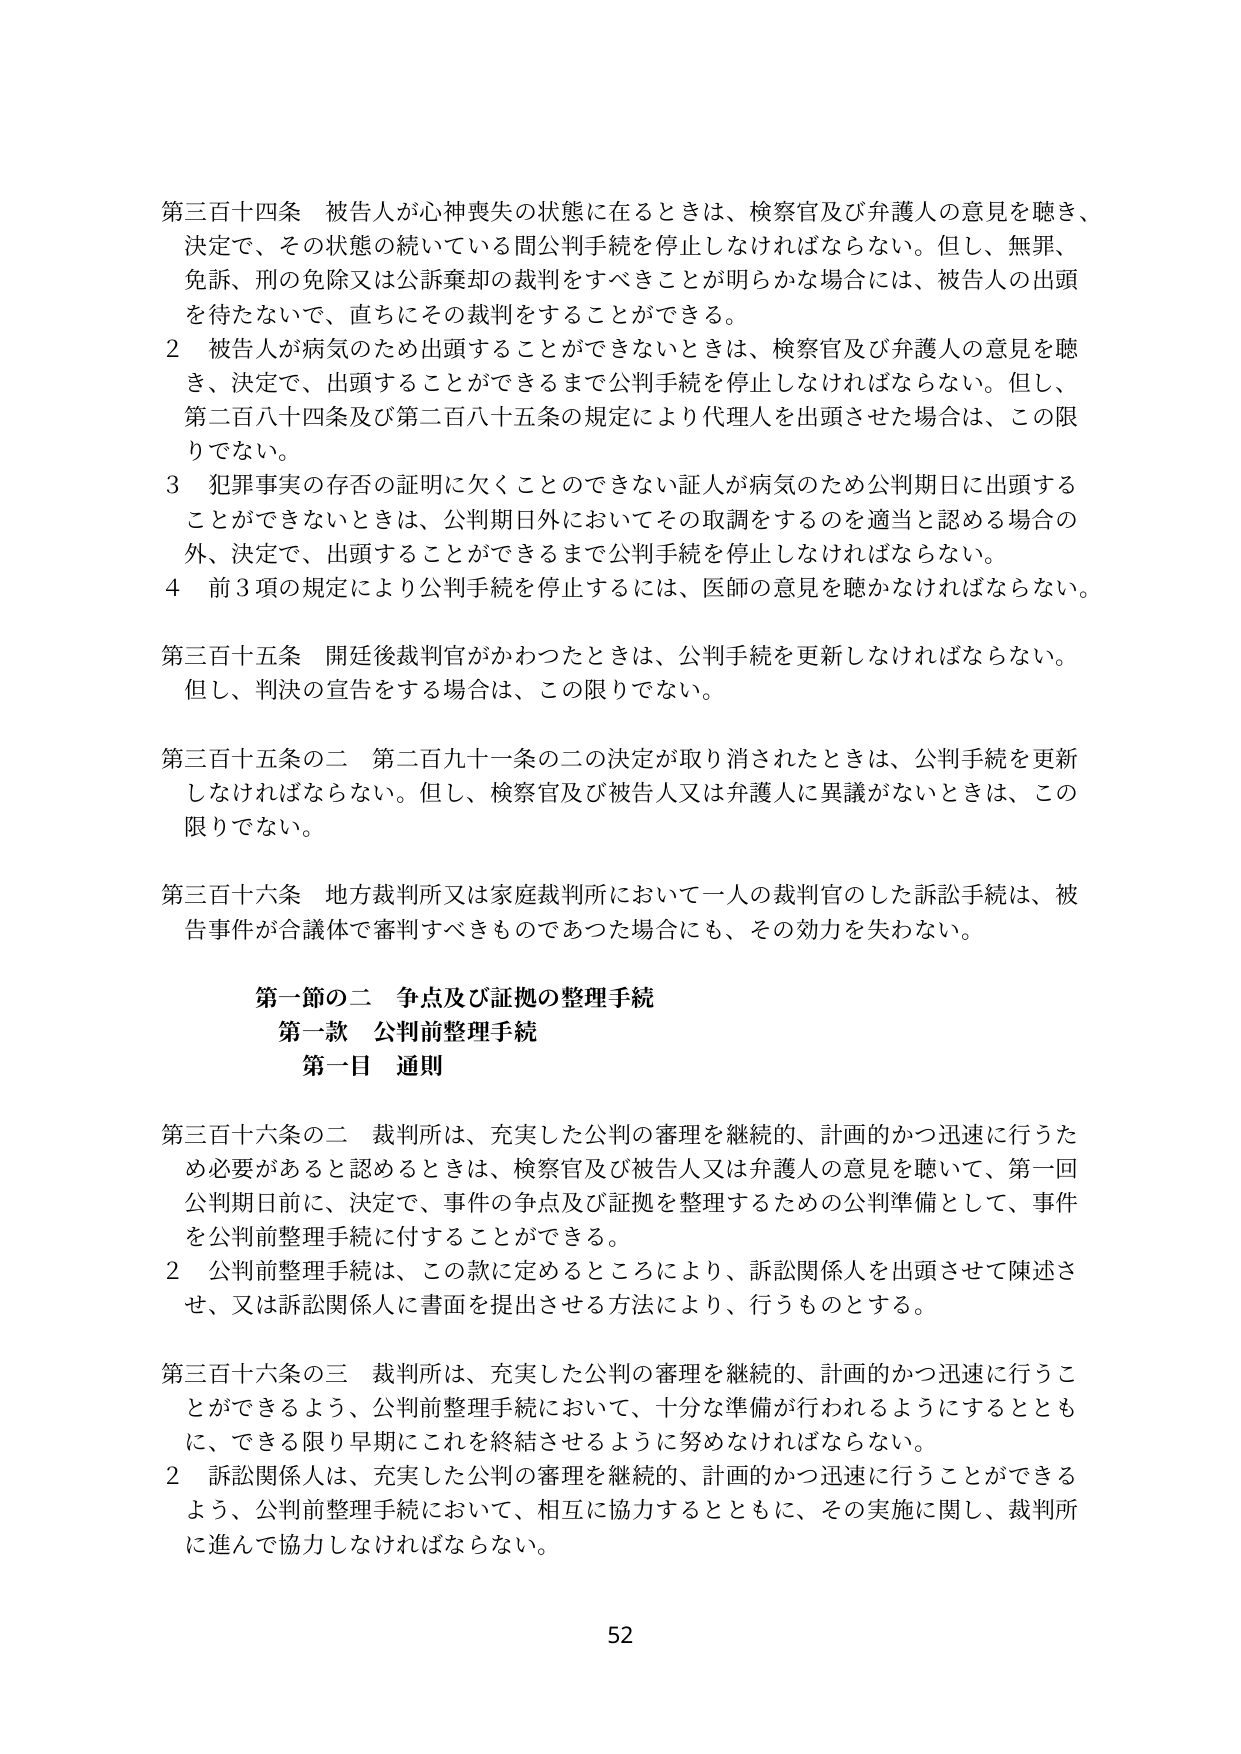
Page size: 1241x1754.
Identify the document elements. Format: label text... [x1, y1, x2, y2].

text ２ 訴訟関係人は、充実した公判の審理を継続的、計画的かつ迅速に行うことができるよう、公判前整理手続において、相互に協力するとともに、その実施に関し、裁判所に進んで協力しなければならない。 [161, 1458, 1079, 1560]
text 第三百十六条の二 裁判所は、充実した公判の審理を継続的、計画的かつ迅速に行うため必要があると認めるときは、検察官及び被告人又は弁護人の意見を聴いて、第一回公判期日前に、決定で、事件の争点及び証拠を整理するための公判準備として、事件を公判前整理手続に付することができる。 [161, 1116, 1079, 1253]
text 第三百十六条の三 裁判所は、充実した公判の審理を継続的、計画的かつ迅速に行うことができるよう、公判前整理手続において、十分な準備が行われるようにするとともに、できる限り早期にこれを終結させるように努めなければならない。 [161, 1355, 1079, 1458]
text 第一款 公判前整理手続 [276, 1014, 1079, 1048]
text ４ 前３項の規定により公判手続を停止するには、医師の意見を聴かなければならない。 [161, 569, 1079, 604]
text ２ 公判前整理手続は、この款に定めるところにより、訴訟関係人を出頭させて陳述させ、又は訴訟関係人に書面を提出させる方法により、行うものとする。 [161, 1253, 1079, 1321]
text 第三百十五条の二 第二百九十一条の二の決定が取り消されたときは、公判手続を更新しなければならない。但し、検察官及び被告人又は弁護人に異議がないときは、この限りでない。 [161, 740, 1079, 843]
text 第三百十六条 地方裁判所又は家庭裁判所において一人の裁判官のした訴訟手続は、被告事件が合議体で審判すべきものであつた場合にも、その効力を失わない。 [161, 877, 1079, 945]
text ３ 犯罪事実の存否の証明に欠くことのできない証人が病気のため公判期日に出頭することができないときは、公判期日外においてその取調をするのを適当と認める場合の外、決定で、出頭することができるまで公判手続を停止しなければならない。 [161, 467, 1079, 569]
text 第一節の二 争点及び証拠の整理手続 [253, 979, 1079, 1014]
text 第三百十四条 被告人が心神喪失の状態に在るときは、検察官及び弁護人の意見を聴き、決定で、その状態の続いている間公判手続を停止しなければならない。但し、無罪、免訴、刑の免除又は公訴棄却の裁判をすべきことが明らかな場合には、被告人の出頭を待たないで、直ちにその裁判をすることができる。 [161, 194, 1079, 330]
text ２ 被告人が病気のため出頭することができないときは、検察官及び弁護人の意見を聴き、決定で、出頭することができるまで公判手続を停止しなければならない。但し、第二百八十四条及び第二百八十五条の規定により代理人を出頭させた場合は、この限りでない。 [161, 330, 1079, 467]
text 第一目 通則 [298, 1048, 1079, 1082]
text 第三百十五条 開廷後裁判官がかわつたときは、公判手続を更新しなければならない。但し、判決の宣告をする場合は、この限りでない。 [161, 638, 1079, 706]
